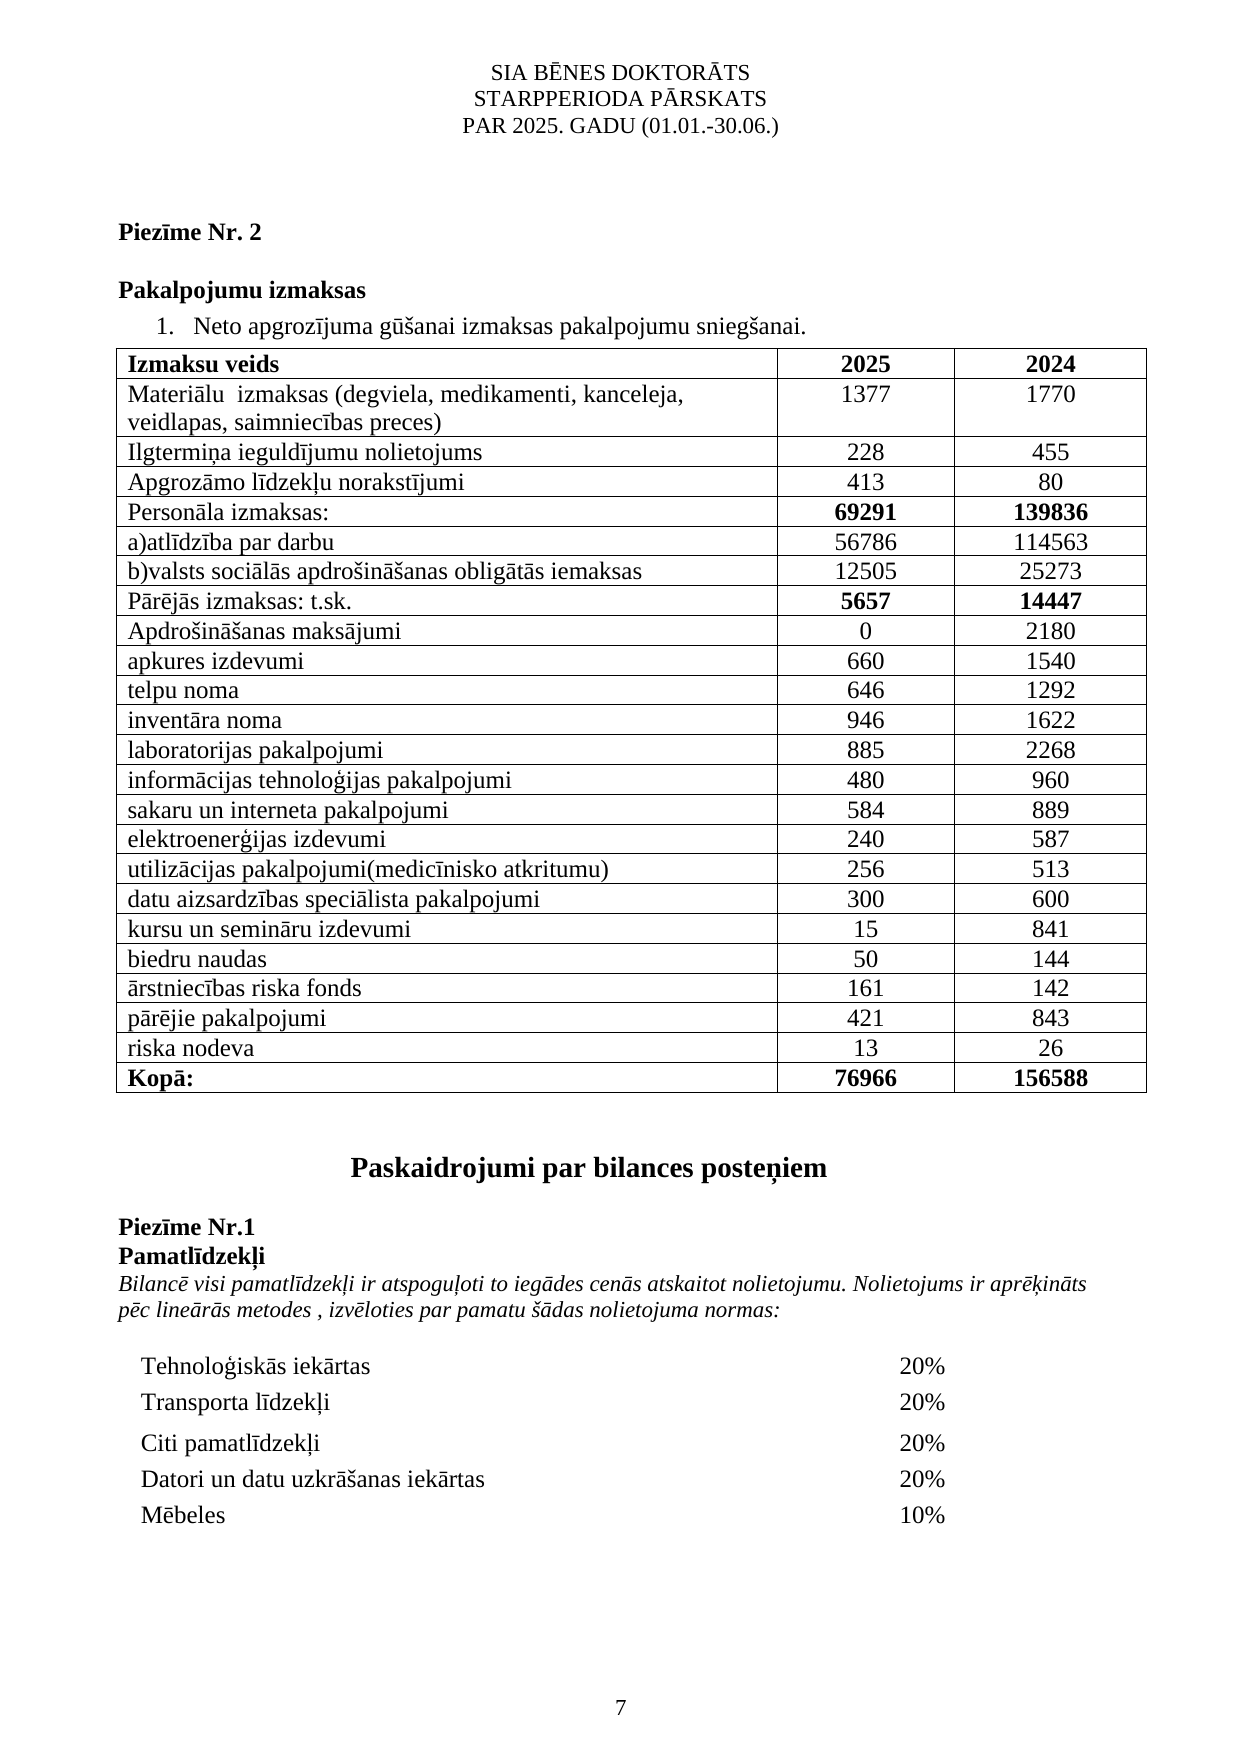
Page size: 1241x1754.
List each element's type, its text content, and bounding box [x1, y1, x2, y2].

table_header Izmaksu veids [117, 349, 777, 378]
table_cell Datori un datu uzkrāšanas iekārtas [129, 1464, 779, 1500]
table_cell 228 [778, 437, 954, 466]
text Pakalpojumu izmaksas [118, 275, 1123, 303]
table_cell 1292 [955, 676, 1146, 704]
table_cell Apgrozāmo līdzekļu norakstījumi [117, 467, 777, 496]
table_cell 584 [778, 795, 954, 823]
text Piezīme Nr.1 [118, 1212, 1123, 1241]
table_cell pārējie pakalpojumi [117, 1003, 777, 1032]
table_cell Citi pamatlīdzekļi [129, 1428, 779, 1464]
table_cell 600 [955, 884, 1146, 913]
table_cell 2268 [955, 735, 1146, 764]
table_cell 13 [778, 1033, 954, 1062]
table_cell b)valsts sociālās apdrošināšanas obligātās iemaksas [117, 556, 777, 585]
table_cell 455 [955, 437, 1146, 466]
table_cell 889 [955, 795, 1146, 823]
table_cell 139836 [955, 497, 1146, 526]
table_cell apkures izdevumi [117, 646, 777, 674]
table_cell 56786 [778, 527, 954, 555]
table_cell Apdrošināšanas maksājumi [117, 616, 777, 645]
table_cell Transporta līdzekļi [129, 1387, 779, 1428]
table_cell 20% [779, 1428, 956, 1464]
table_cell Mēbeles [129, 1500, 779, 1536]
table_cell 1622 [955, 705, 1146, 734]
table_cell 513 [955, 854, 1146, 883]
list Neto apgrozījuma gūšanai izmaksas pakalpojumu sniegšanai. [156, 311, 1123, 340]
subtitle Paskaidrojumi par bilances posteņiem [268, 1150, 1123, 1184]
table_cell 0 [778, 616, 954, 645]
table_cell 114563 [955, 527, 1146, 555]
table_header 2024 [955, 349, 1146, 378]
text Pamatlīdzekļi [118, 1241, 1123, 1270]
table_cell 960 [955, 765, 1146, 794]
table_cell 421 [778, 1003, 954, 1032]
table_cell 841 [955, 914, 1146, 943]
subtitle Piezīme Nr. 2 [118, 217, 1123, 246]
table_cell 413 [778, 467, 954, 496]
table_cell 843 [955, 1003, 1146, 1032]
table_cell 480 [778, 765, 954, 794]
table_cell 1377 [778, 379, 954, 436]
table_cell riska nodeva [117, 1033, 777, 1062]
table_cell kursu un semināru izdevumi [117, 914, 777, 943]
text Bilancē visi pamatlīdzekļi ir atspoguļoti to iegādes cenās atskaitot nolietojumu. Nolietojums ir aprēķināts pēc lineārās metodes , izvēloties par pamatu šādas nolietojuma normas: [118, 1270, 1123, 1323]
table_cell 946 [778, 705, 954, 734]
table_cell Kopā: [117, 1063, 777, 1092]
table_cell 10% [779, 1500, 956, 1536]
table_cell 2180 [955, 616, 1146, 645]
table_cell 80 [955, 467, 1146, 496]
table_cell utilizācijas pakalpojumi(medicīnisko atkritumu) [117, 854, 777, 883]
table_cell 14447 [955, 586, 1146, 615]
table_cell 660 [778, 646, 954, 674]
table_cell 1540 [955, 646, 1146, 674]
table_cell a)atlīdzība par darbu [117, 527, 777, 555]
table_cell 144 [955, 944, 1146, 972]
table_cell 15 [778, 914, 954, 943]
table_cell 1770 [955, 379, 1146, 436]
table_cell 587 [955, 825, 1146, 853]
table_cell 300 [778, 884, 954, 913]
table_cell elektroenerģijas izdevumi [117, 825, 777, 853]
table_cell sakaru un interneta pakalpojumi [117, 795, 777, 823]
table_cell 25273 [955, 556, 1146, 585]
table_cell inventāra noma [117, 705, 777, 734]
table_cell 5657 [778, 586, 954, 615]
table_cell Ilgtermiņa ieguldījumu nolietojums [117, 437, 777, 466]
table_cell 76966 [778, 1063, 954, 1092]
table_cell informācijas tehnoloģijas pakalpojumi [117, 765, 777, 794]
table_cell 20% [779, 1387, 956, 1428]
table_cell telpu noma [117, 676, 777, 704]
table_cell 20% [779, 1464, 956, 1500]
table_cell ārstniecības riska fonds [117, 974, 777, 1002]
table_cell biedru naudas [117, 944, 777, 972]
table_cell Materiālu izmaksas (degviela, medikamenti, kanceleja, veidlapas, saimniecības preces) [117, 379, 777, 436]
table_header 20% [779, 1351, 956, 1387]
table_cell 50 [778, 944, 954, 972]
table_cell Personāla izmaksas: [117, 497, 777, 526]
table_cell 12505 [778, 556, 954, 585]
table_cell 256 [778, 854, 954, 883]
table_header 2025 [778, 349, 954, 378]
table_cell 240 [778, 825, 954, 853]
table_cell 142 [955, 974, 1146, 1002]
table_cell 646 [778, 676, 954, 704]
table_cell 26 [955, 1033, 1146, 1062]
table_cell datu aizsardzības speciālista pakalpojumi [117, 884, 777, 913]
table_cell laboratorijas pakalpojumi [117, 735, 777, 764]
table_header Tehnoloģiskās iekārtas [129, 1351, 779, 1387]
table_cell Pārējās izmaksas: t.sk. [117, 586, 777, 615]
table_cell 69291 [778, 497, 954, 526]
table_cell 161 [778, 974, 954, 1002]
table_cell 156588 [955, 1063, 1146, 1092]
table_cell 885 [778, 735, 954, 764]
